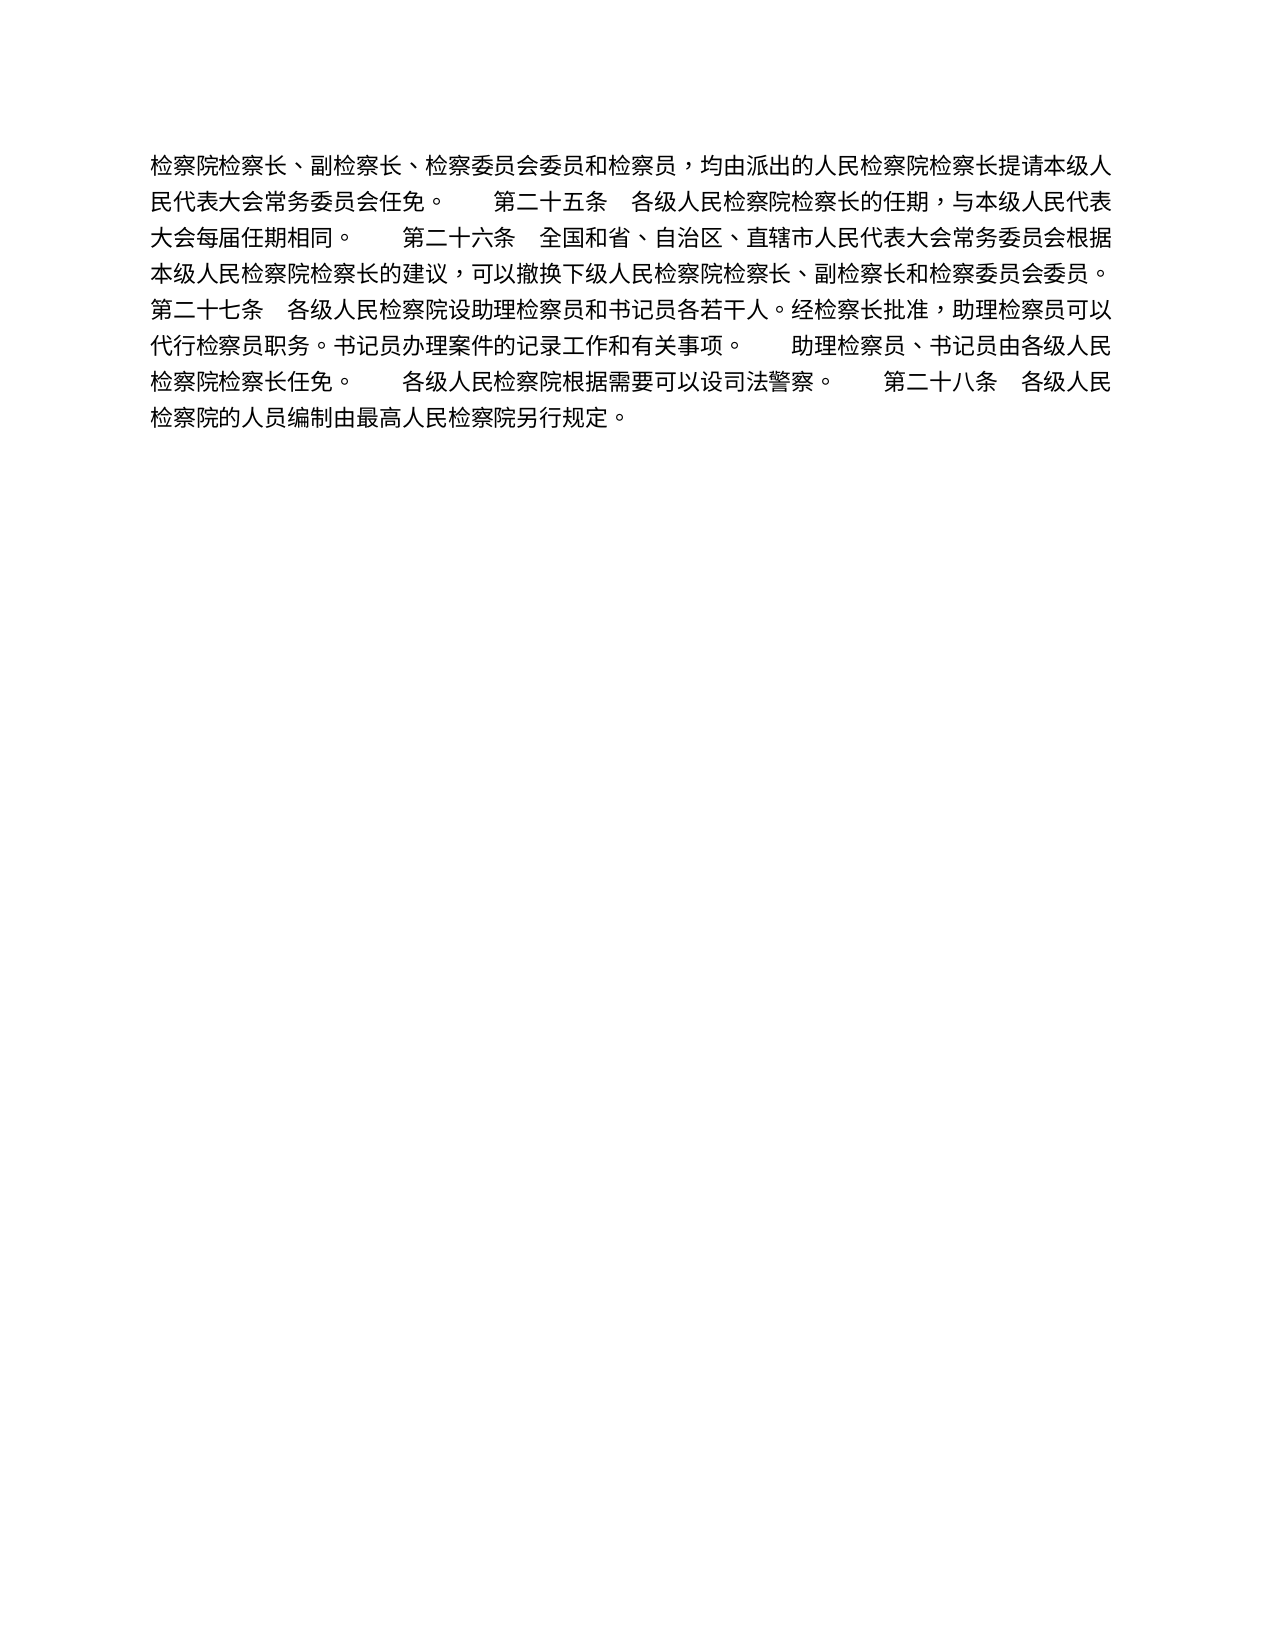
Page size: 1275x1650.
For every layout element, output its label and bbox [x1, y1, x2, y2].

text [150, 150, 1125, 433]
